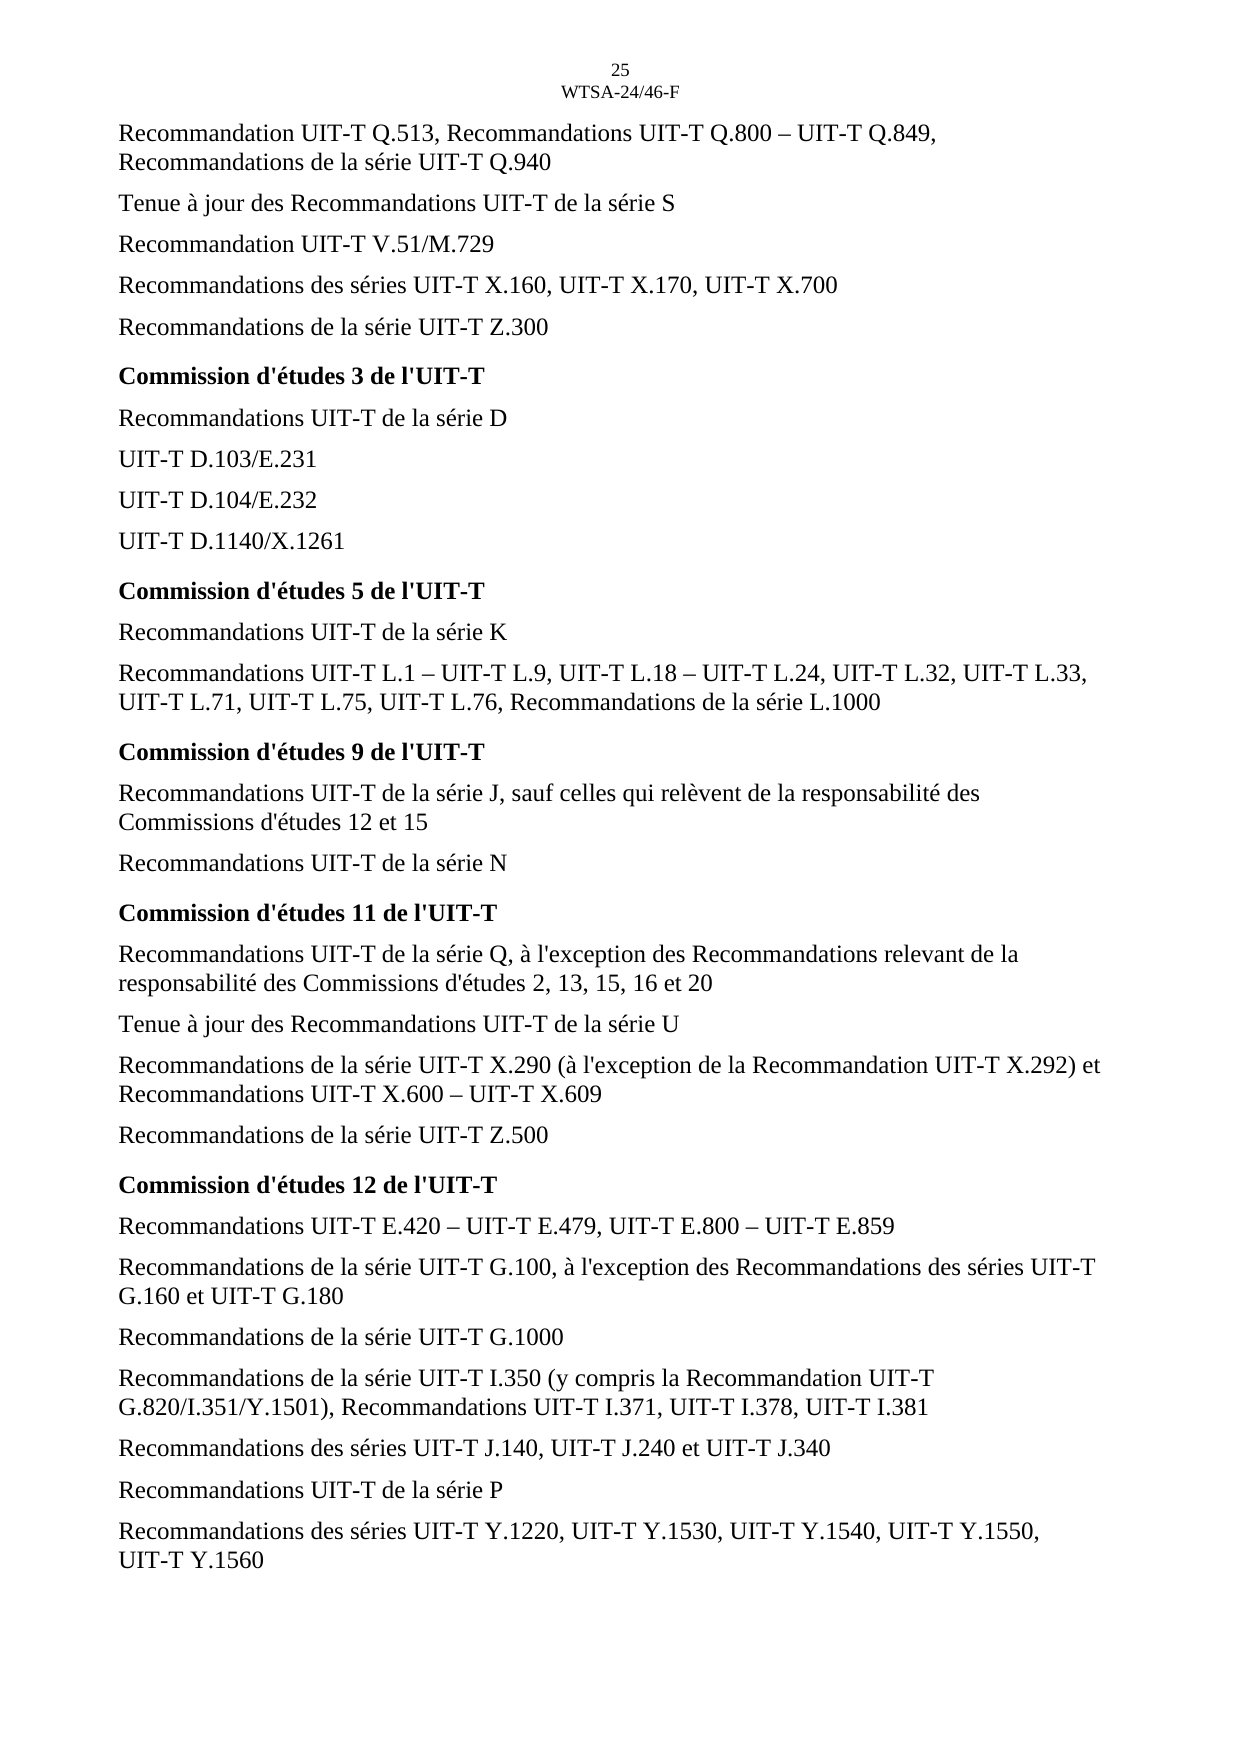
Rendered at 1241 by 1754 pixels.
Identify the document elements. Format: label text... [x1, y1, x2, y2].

text Tenue à jour des Recommandations UIT-T de la série U [118, 1009, 1122, 1038]
text Recommandation UIT-T Q.513, Recommandations UIT-T Q.800 – UIT-T Q.849, Recommandations de la série UIT-T Q.940 [118, 118, 1122, 176]
text Recommandations de la série UIT-T G.1000 [118, 1322, 1122, 1351]
text Recommandations de la série UIT-T G.100, à l'exception des Recommandations des séries UIT-T G.160 et UIT-T G.180 [118, 1252, 1122, 1310]
text Recommandations des séries UIT-T X.160, UIT-T X.170, UIT-T X.700 [118, 271, 1122, 299]
text Recommandations des séries UIT-T J.140, UIT-T J.240 et UIT-T J.340 [118, 1433, 1122, 1462]
text Recommandations UIT-T de la série J, sauf celles qui relèvent de la responsabilité des Commissions d'études 12 et 15 [118, 778, 1122, 836]
text Recommandations UIT-T de la série N [118, 848, 1122, 877]
text Recommandations de la série UIT-T X.290 (à l'exception de la Recommandation UIT-T X.292) et Recommandations UIT-T X.600 – UIT-T X.609 [118, 1050, 1122, 1108]
text UIT-T D.104/E.232 [118, 485, 1122, 514]
subtitle Commission d'études 5 de l'UIT-T [118, 576, 1122, 605]
text Recommandations UIT-T de la série P [118, 1475, 1122, 1503]
text Tenue à jour des Recommandations UIT-T de la série S [118, 188, 1122, 217]
text UIT-T D.103/E.231 [118, 444, 1122, 473]
text Recommandation UIT-T V.51/M.729 [118, 229, 1122, 258]
subtitle Commission d'études 9 de l'UIT-T [118, 737, 1122, 766]
text Recommandations de la série UIT-T Z.300 [118, 312, 1122, 341]
text UIT-T D.1140/X.1261 [118, 526, 1122, 555]
text Recommandations des séries UIT-T Y.1220, UIT-T Y.1530, UIT-T Y.1540, UIT-T Y.1550, UIT-T Y.1560 [118, 1516, 1122, 1573]
subtitle Commission d'études 3 de l'UIT-T [118, 361, 1122, 390]
text Recommandations UIT-T de la série Q, à l'exception des Recommandations relevant de la responsabilité des Commissions d'études 2, 13, 15, 16 et 20 [118, 939, 1122, 996]
text Recommandations de la série UIT-T I.350 (y compris la Recommandation UIT-T G.820/I.351/Y.1501), Recommandations UIT-T I.371, UIT-T I.378, UIT-T I.381 [118, 1363, 1122, 1421]
subtitle Commission d'études 11 de l'UIT-T [118, 898, 1122, 926]
text Recommandations de la série UIT-T Z.500 [118, 1120, 1122, 1149]
text Recommandations UIT-T de la série D [118, 403, 1122, 431]
text Recommandations UIT-T L.1 – UIT-T L.9, UIT-T L.18 – UIT-T L.24, UIT-T L.32, UIT-T L.33, UIT-T L.71, UIT-T L.75, UIT-T L.76, Recommandations de la série L.1000 [118, 658, 1122, 716]
text Recommandations UIT-T de la série K [118, 617, 1122, 646]
subtitle Commission d'études 12 de l'UIT-T [118, 1170, 1122, 1198]
text Recommandations UIT-T E.420 – UIT-T E.479, UIT-T E.800 – UIT-T E.859 [118, 1211, 1122, 1240]
